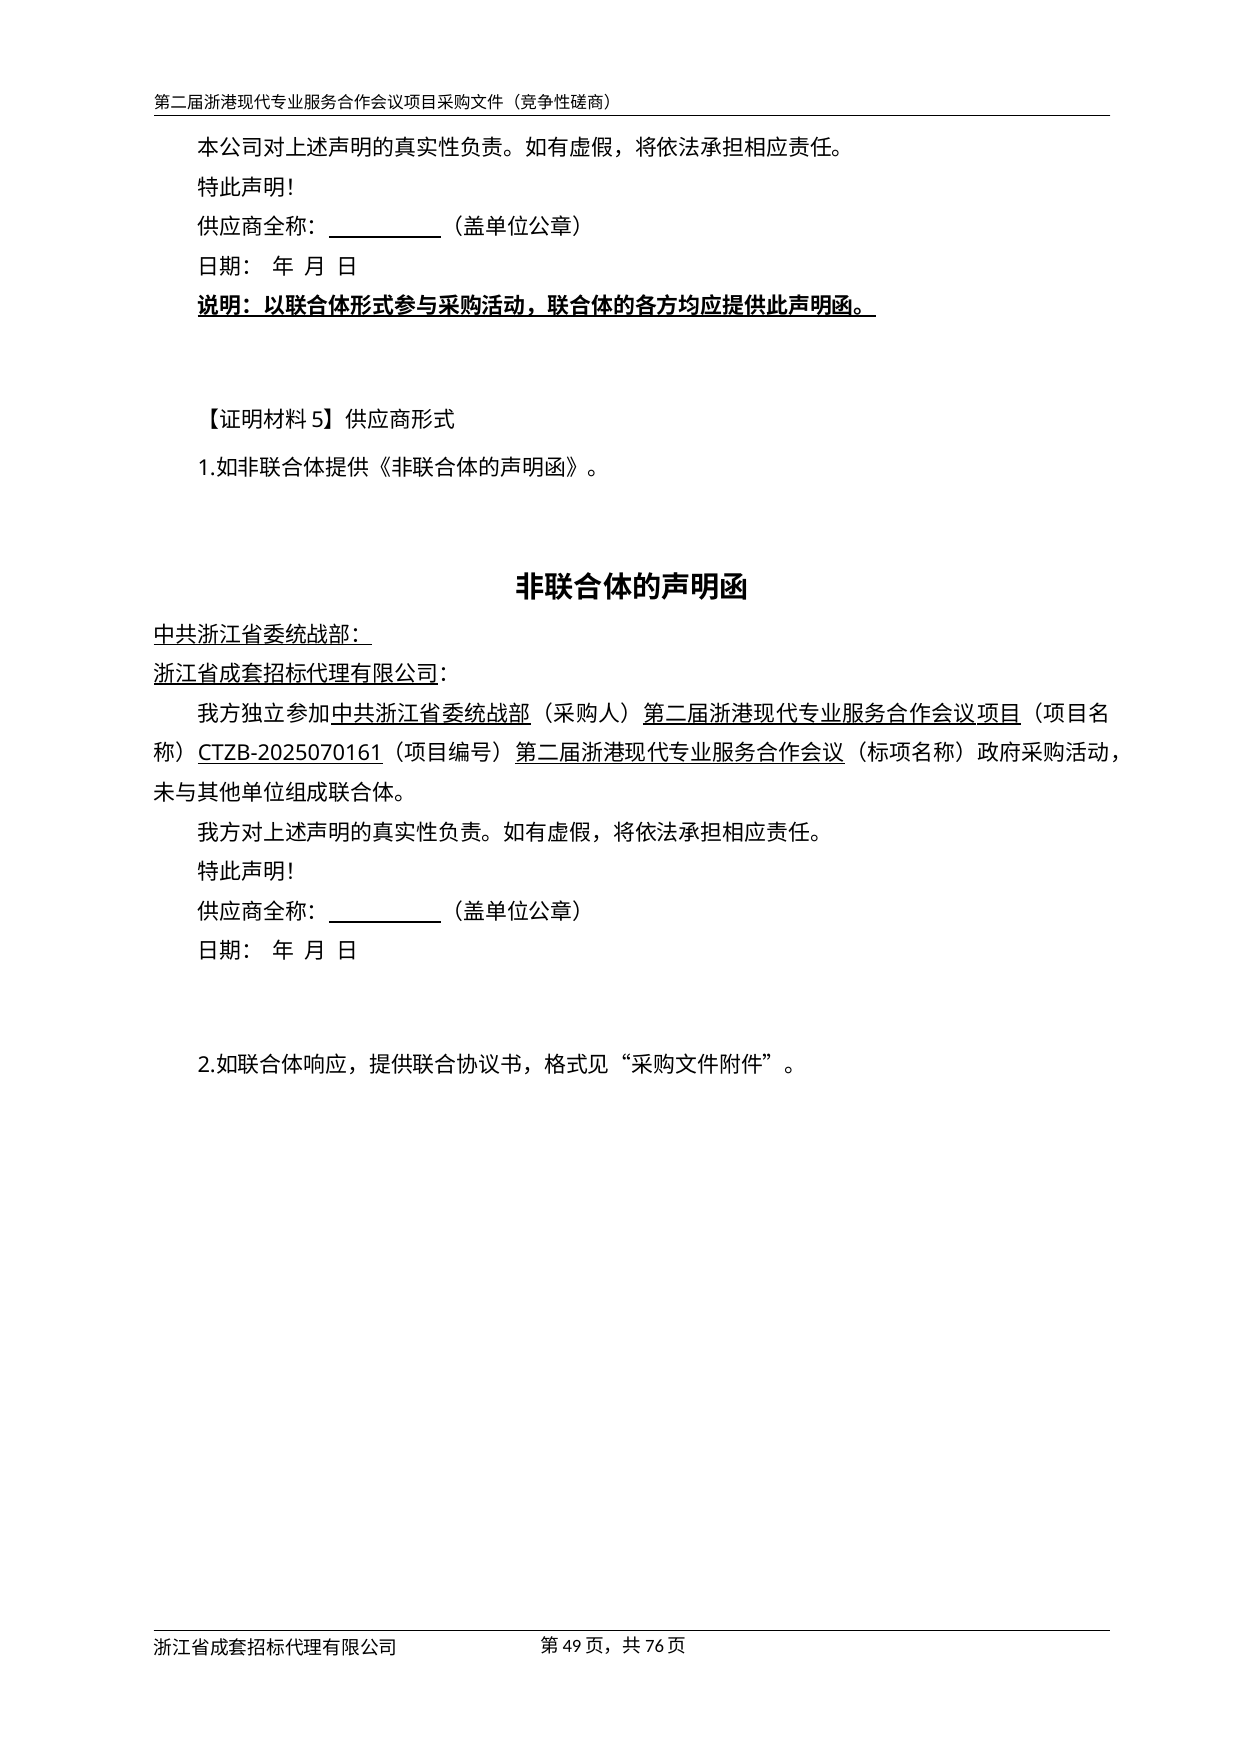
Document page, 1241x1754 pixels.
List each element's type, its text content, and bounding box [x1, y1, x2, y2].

text 供应商全称： （盖单位公章） [153, 209, 1110, 241]
text 我方独立参加中共浙江省委统战部（采购人）第二届浙港现代专业服务合作会议项目（项目名称）CTZB-2025070161（项目编号）第二届浙港现代专业服务合作会议（标项名称）政府采购活动，未与其他单位组成联合体。 [153, 696, 1110, 807]
text 中共浙江省委统战部： [153, 617, 1110, 648]
subtitle 【证明材料5】供应商形式 [153, 402, 1110, 434]
text 日期： 年 月 日 [153, 933, 1110, 965]
text 2.如联合体响应，提供联合协议书，格式见“采购文件附件”。 [153, 1047, 1110, 1079]
text 供应商全称： （盖单位公章） [153, 894, 1110, 926]
text 特此声明！ [153, 854, 1110, 886]
text 非联合体的声明函 [153, 564, 1110, 606]
text 本公司对上述声明的真实性负责。如有虚假，将依法承担相应责任。 [153, 130, 1110, 162]
text 说明：以联合体形式参与采购活动，联合体的各方均应提供此声明函。 [153, 288, 1110, 320]
text 浙江省成套招标代理有限公司： [153, 656, 1110, 688]
text 我方对上述声明的真实性负责。如有虚假，将依法承担相应责任。 [153, 815, 1110, 846]
text 特此声明！ [153, 169, 1110, 201]
text 1.如非联合体提供《非联合体的声明函》。 [153, 450, 1110, 482]
text 日期： 年 月 日 [153, 249, 1110, 280]
